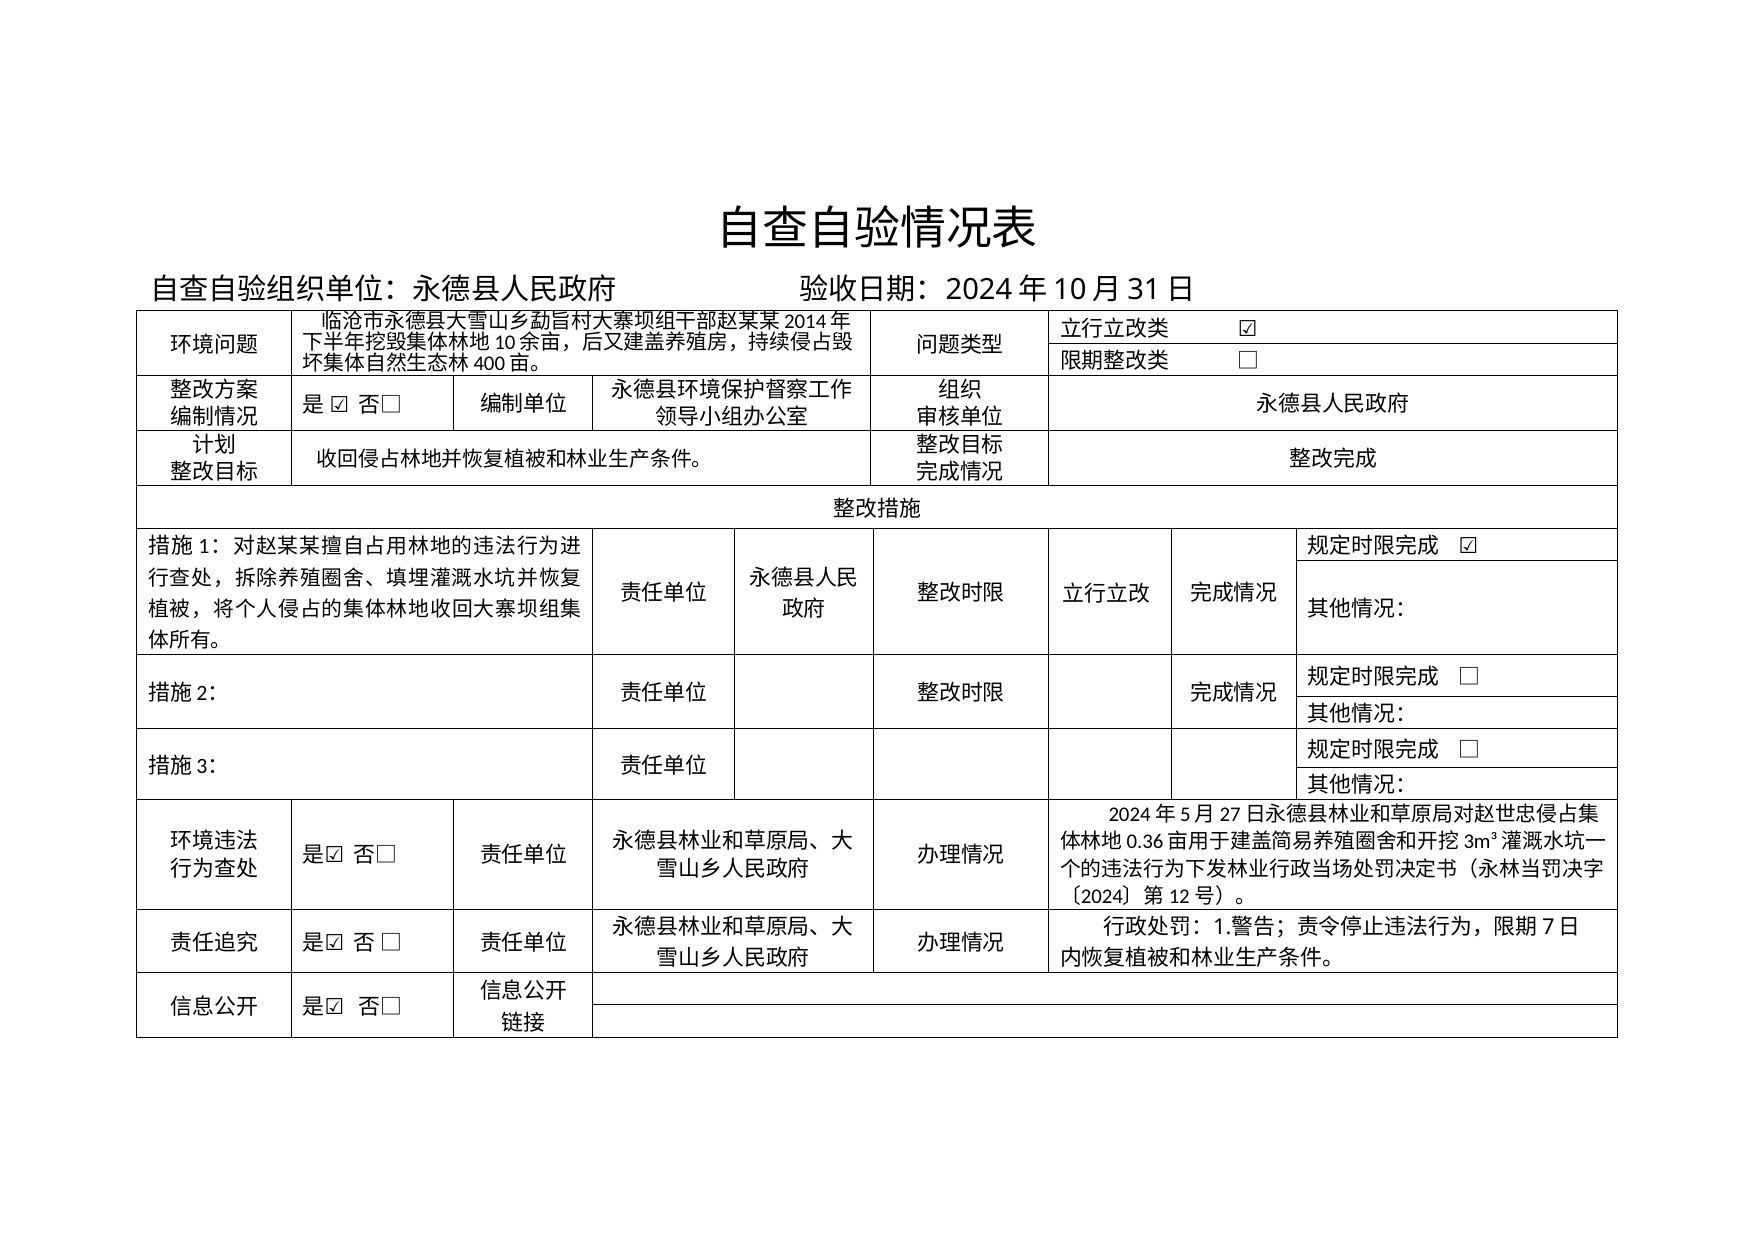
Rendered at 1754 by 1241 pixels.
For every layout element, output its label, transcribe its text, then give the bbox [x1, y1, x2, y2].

table_cell [874, 729, 1048, 799]
table_cell 措施3： [137, 729, 592, 799]
table_cell 收回侵占林地并恢复植被和林业生产条件。 [292, 431, 870, 485]
table_cell 永德县人民政府 [1049, 376, 1617, 430]
table_cell 永德县人民政府 [735, 529, 873, 654]
table_cell 信息公开 [137, 973, 291, 1037]
table_cell 责任单位 [454, 910, 592, 972]
table_cell 整改目标 完成情况 [871, 431, 1048, 485]
table_cell 措施2： [137, 655, 592, 728]
table_cell 行政处罚：1.警告；责令停止违法行为，限期7日 内恢复植被和林业生产条件。 [1049, 910, 1617, 972]
table_cell 整改方案 编制情况 [137, 376, 291, 430]
table_cell 立行立改 [1049, 529, 1171, 654]
table_cell 责任单位 [593, 529, 734, 654]
table_cell 责任单位 [454, 800, 592, 908]
table_cell 整改时限 [874, 529, 1048, 654]
table_header 临沧市永德县大雪山乡勐旨村大寨坝组干部赵某某2014年下半年挖毁集体林地10余亩，后又建盖养殖房，持续侵占毁坏集体自然生态林400亩。 [292, 311, 870, 375]
table_header 问题类型 [871, 311, 1048, 375]
table_cell 整改完成 [1049, 431, 1617, 485]
table_cell 完成情况 [1172, 655, 1296, 728]
table_cell 其他情况： [1297, 768, 1617, 799]
table_cell 整改措施 [137, 486, 1617, 528]
table_cell 责任单位 [593, 729, 734, 799]
table_cell 是 ☑ 否□ [292, 376, 453, 430]
text 自查自验组织单位：永德县人民政府 验收日期：2024年10月31日 [150, 256, 1604, 310]
table_cell 是☑ 否□ [292, 800, 453, 908]
table_cell [593, 973, 1617, 1004]
table_cell [1172, 729, 1296, 799]
table_cell 计划 整改目标 [137, 431, 291, 485]
table_cell 整改时限 [874, 655, 1048, 728]
table_cell 责任单位 [593, 655, 734, 728]
table_cell 完成情况 [1172, 529, 1296, 654]
table_cell 永德县环境保护督察工作领导小组办公室 [593, 376, 870, 430]
table_header 环境问题 [137, 311, 291, 375]
table_cell 办理情况 [874, 910, 1048, 972]
table_cell [1049, 655, 1171, 728]
table_cell [735, 729, 873, 799]
table_cell 其他情况： [1297, 697, 1617, 728]
table_cell 永德县林业和草原局、大雪山乡人民政府 [593, 910, 873, 972]
table_cell 是☑ 否 □ [292, 910, 453, 972]
table_cell 办理情况 [874, 800, 1048, 908]
table_cell 规定时限完成 □ [1297, 655, 1617, 696]
table_cell [1049, 729, 1171, 799]
table_header 立行立改类 ☑ [1049, 311, 1617, 342]
table_cell 永德县林业和草原局、大雪山乡人民政府 [593, 800, 873, 908]
table_cell 2024年5月27日永德县林业和草原局对赵世忠侵占集 体林地0.36亩用于建盖简易养殖圈舍和开挖3m³灌溉水坑一个的违法行为下发林业行政当场处罚决定书（永林当罚决字〔2024〕第12号）。 [1049, 800, 1617, 908]
text 自查自验情况表 [150, 198, 1604, 256]
table_cell 规定时限完成 □ [1297, 729, 1617, 767]
table_cell 其他情况： [1297, 561, 1617, 654]
table_cell 信息公开 链接 [454, 973, 592, 1037]
table_cell 组织 审核单位 [871, 376, 1048, 430]
table_cell 是☑ 否□ [292, 973, 453, 1037]
table_cell 编制单位 [454, 376, 592, 430]
table_cell 措施1：对赵某某擅自占用林地的违法行为进行查处，拆除养殖圈舍、填埋灌溉水坑并恢复植被，将个人侵占的集体林地收回大寨坝组集体所有。 [137, 529, 592, 654]
table_cell [593, 1005, 1617, 1037]
table_cell 环境违法 行为查处 [137, 800, 291, 908]
table_cell [735, 655, 873, 728]
table_cell 责任追究 [137, 910, 291, 972]
table_cell 规定时限完成 ☑ [1297, 529, 1617, 560]
table_cell 限期整改类 □ [1049, 344, 1617, 375]
